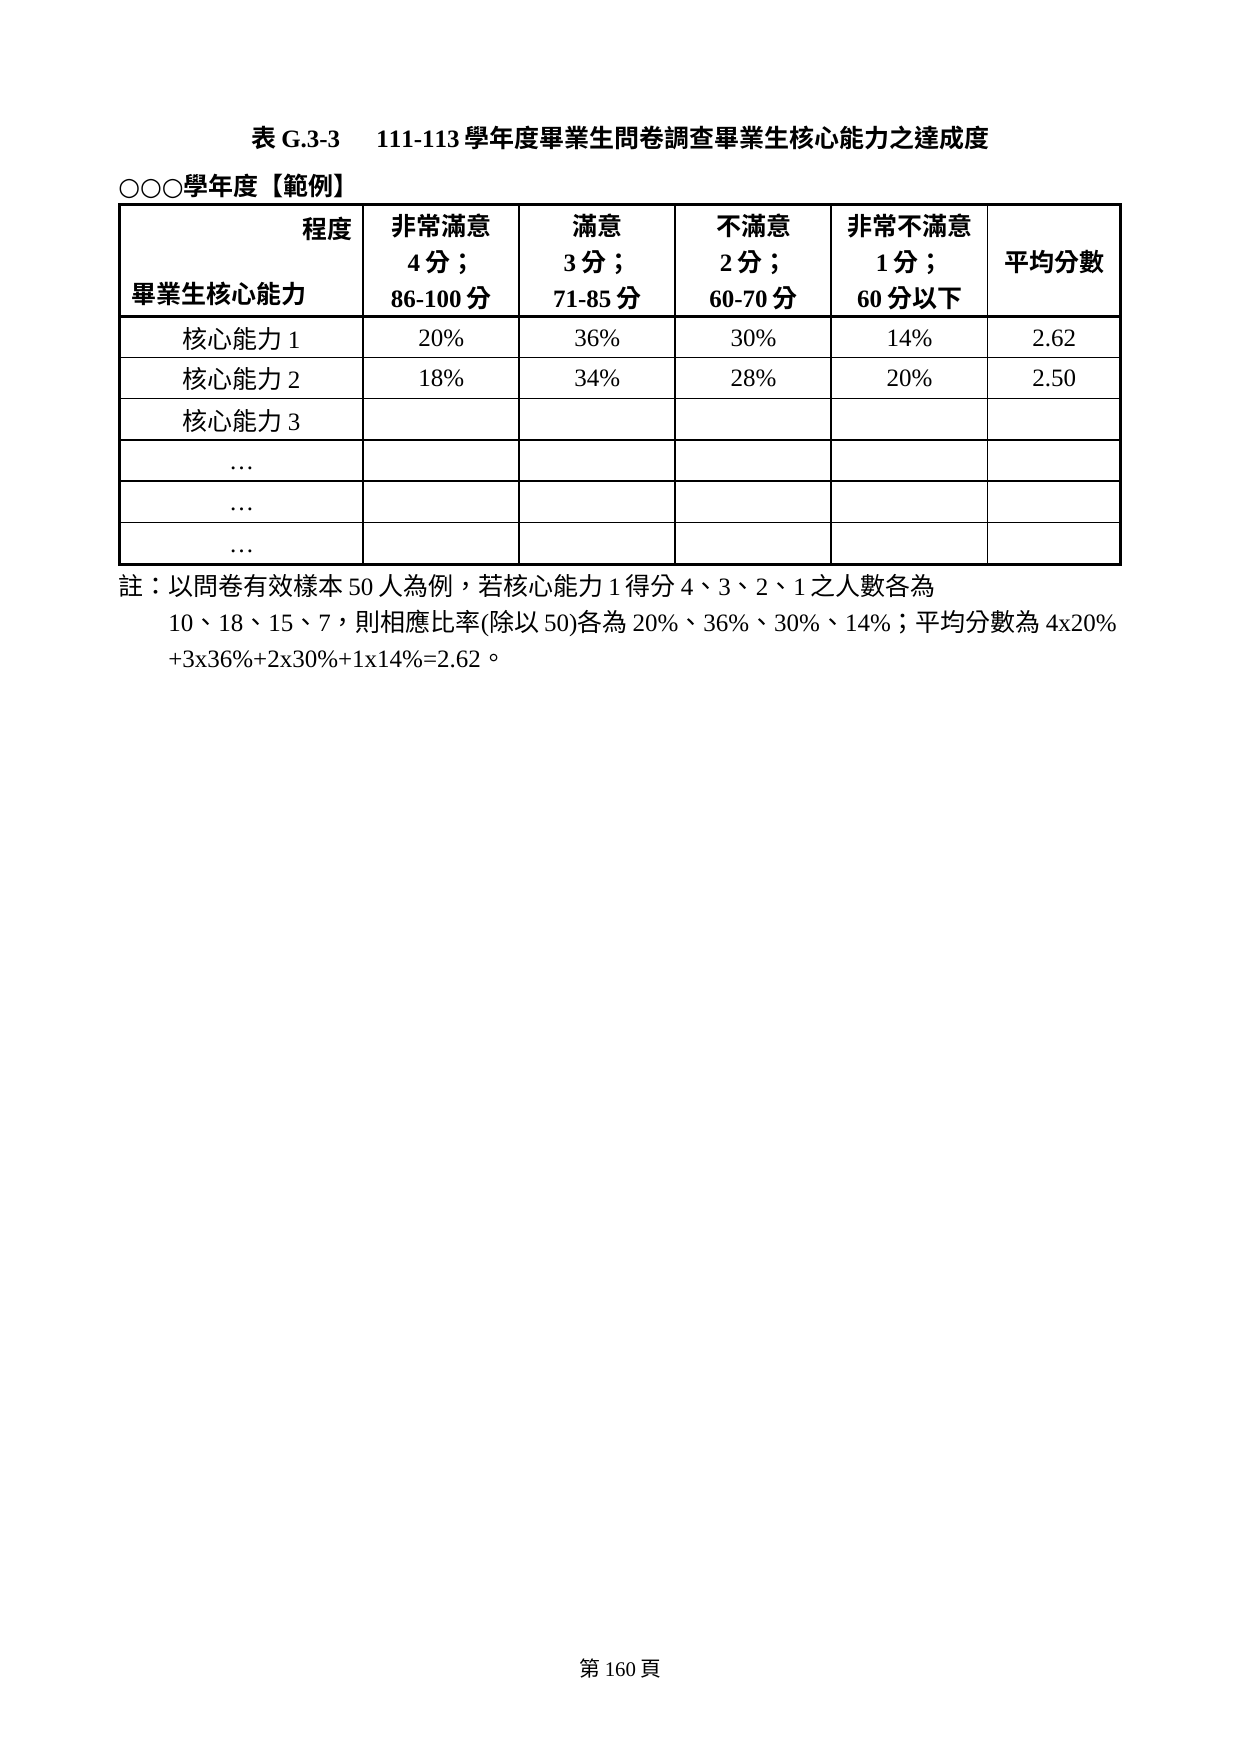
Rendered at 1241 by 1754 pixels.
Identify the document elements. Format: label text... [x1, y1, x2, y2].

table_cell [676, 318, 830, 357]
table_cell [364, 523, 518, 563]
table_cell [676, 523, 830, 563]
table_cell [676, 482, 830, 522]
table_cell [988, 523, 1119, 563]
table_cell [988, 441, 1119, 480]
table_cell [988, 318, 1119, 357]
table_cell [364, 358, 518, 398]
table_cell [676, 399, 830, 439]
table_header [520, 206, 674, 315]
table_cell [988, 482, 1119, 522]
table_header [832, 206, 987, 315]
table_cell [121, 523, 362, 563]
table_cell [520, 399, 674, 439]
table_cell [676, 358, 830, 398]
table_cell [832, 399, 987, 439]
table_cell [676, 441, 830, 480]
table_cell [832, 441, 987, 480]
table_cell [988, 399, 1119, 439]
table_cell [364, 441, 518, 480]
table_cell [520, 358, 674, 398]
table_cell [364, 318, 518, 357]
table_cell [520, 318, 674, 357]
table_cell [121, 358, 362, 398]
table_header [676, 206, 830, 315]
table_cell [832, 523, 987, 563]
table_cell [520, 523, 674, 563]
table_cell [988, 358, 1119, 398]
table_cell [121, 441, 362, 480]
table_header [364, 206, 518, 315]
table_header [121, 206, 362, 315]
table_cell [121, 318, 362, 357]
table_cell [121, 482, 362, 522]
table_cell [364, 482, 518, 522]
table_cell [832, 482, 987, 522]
text 註：以問卷有效樣本50人為例，若核心能力1得分4、3、2、1之人數各為10、18、15、7，則相應比率(除以50)各為20%、36%、30%、14%；平均分數為4x20%+3x36%+2x30%+1x14%=2.62。 [118, 566, 1122, 675]
text ○○○學年度【範例】 [118, 167, 1122, 203]
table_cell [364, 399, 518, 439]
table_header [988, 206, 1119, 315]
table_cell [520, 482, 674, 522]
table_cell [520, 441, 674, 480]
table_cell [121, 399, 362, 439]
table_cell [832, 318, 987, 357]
text 表G.3-3 111-113學年度畢業生問卷調查畢業生核心能力之達成度 [118, 118, 1122, 154]
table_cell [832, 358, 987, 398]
